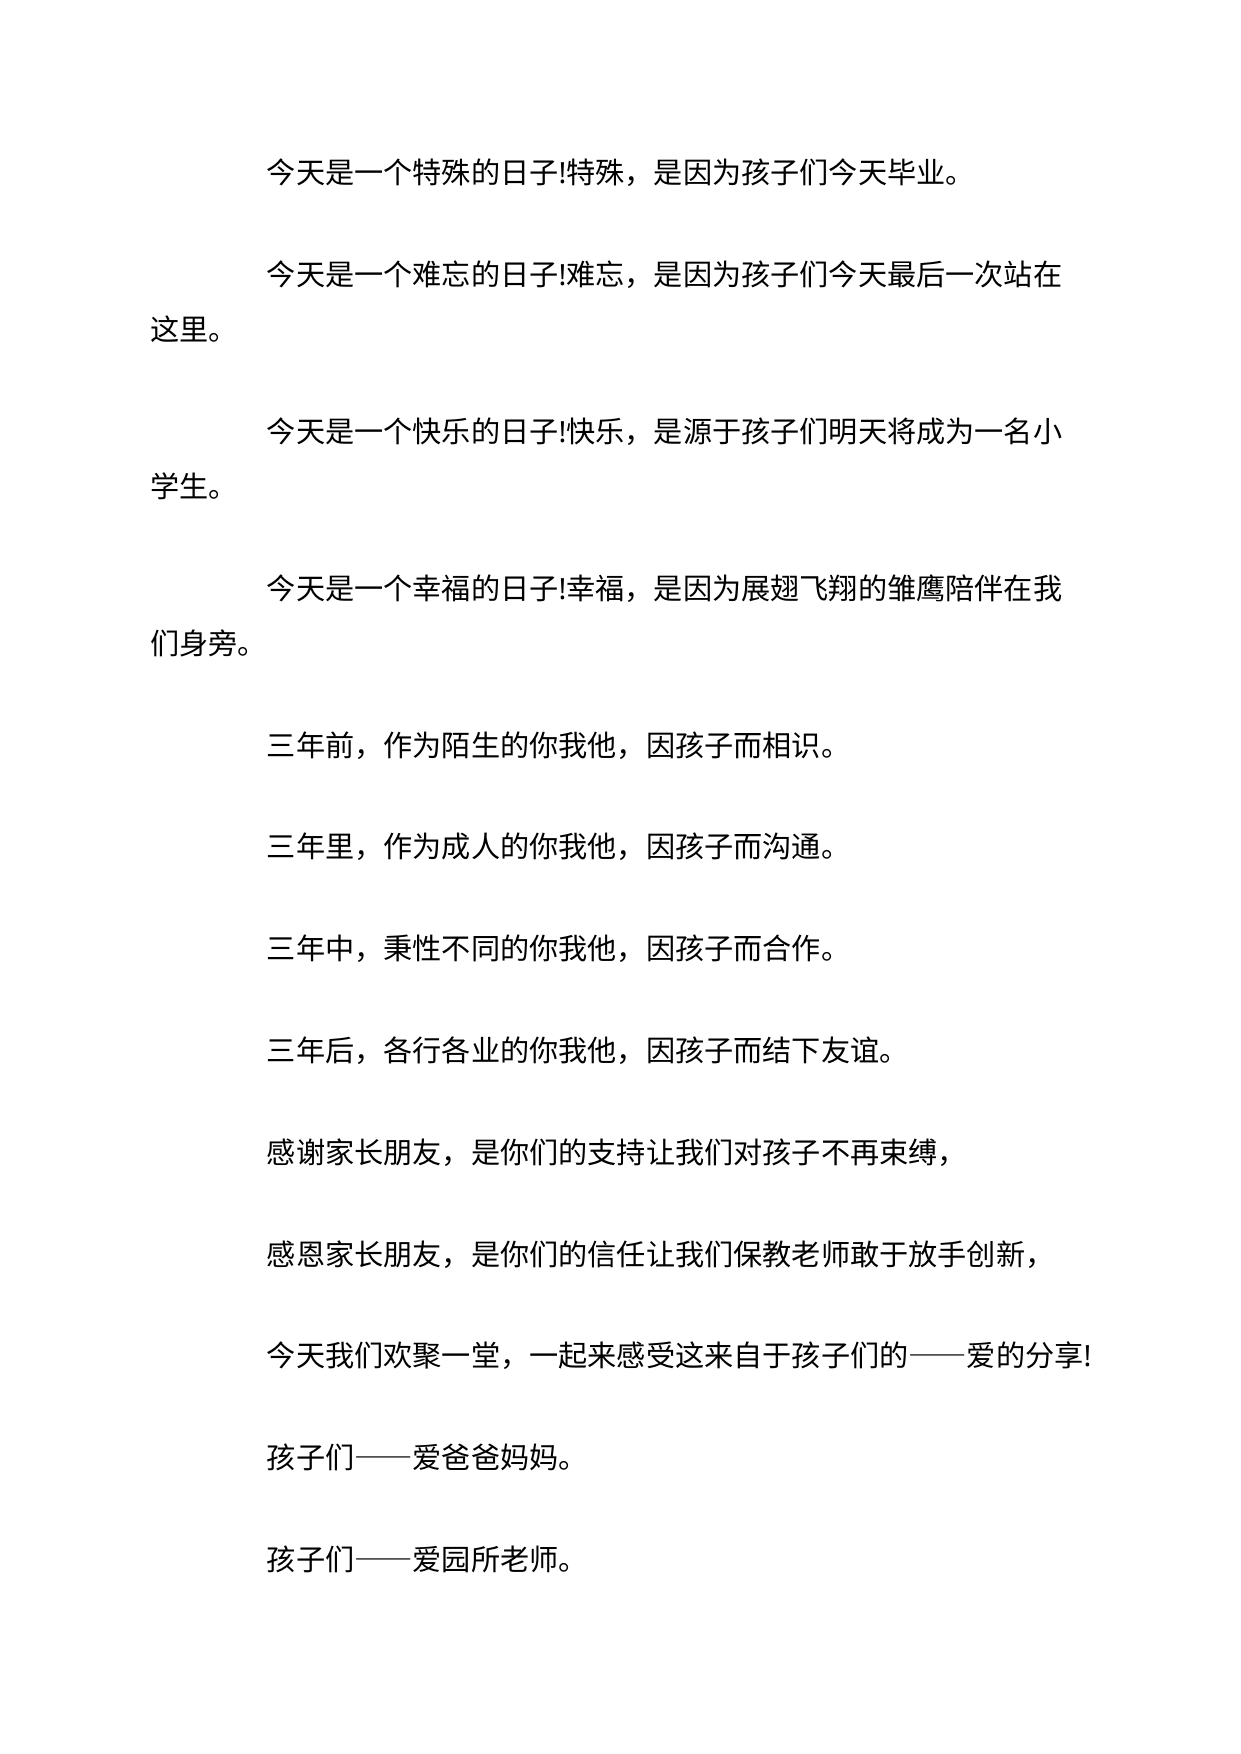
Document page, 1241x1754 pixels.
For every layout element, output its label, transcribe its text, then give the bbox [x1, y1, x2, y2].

text 今天我们欢聚一堂，一起来感受这来自于孩子们的——爱的分享! [150, 1333, 1090, 1375]
text 感谢家长朋友，是你们的支持让我们对孩子不再束缚， [150, 1129, 1090, 1172]
text 孩子们——爱园所老师。 [150, 1537, 1090, 1579]
text 今天是一个快乐的日子!快乐，是源于孩子们明天将成为一名小学生。 [150, 409, 1090, 506]
text 今天是一个难忘的日子!难忘，是因为孩子们今天最后一次站在这里。 [150, 252, 1090, 349]
text 三年后，各行各业的你我他，因孩子而结下友谊。 [150, 1028, 1090, 1070]
text 三年前，作为陌生的你我他，因孩子而相识。 [150, 722, 1090, 764]
text 三年里，作为成人的你我他，因孩子而沟通。 [150, 824, 1090, 866]
text 今天是一个幸福的日子!幸福，是因为展翅飞翔的雏鹰陪伴在我们身旁。 [150, 566, 1090, 663]
text 孩子们——爱爸爸妈妈。 [150, 1435, 1090, 1477]
text 感恩家长朋友，是你们的信任让我们保教老师敢于放手创新， [150, 1231, 1090, 1273]
text 今天是一个特殊的日子!特殊，是因为孩子们今天毕业。 [150, 150, 1090, 192]
text 三年中，秉性不同的你我他，因孩子而合作。 [150, 926, 1090, 968]
